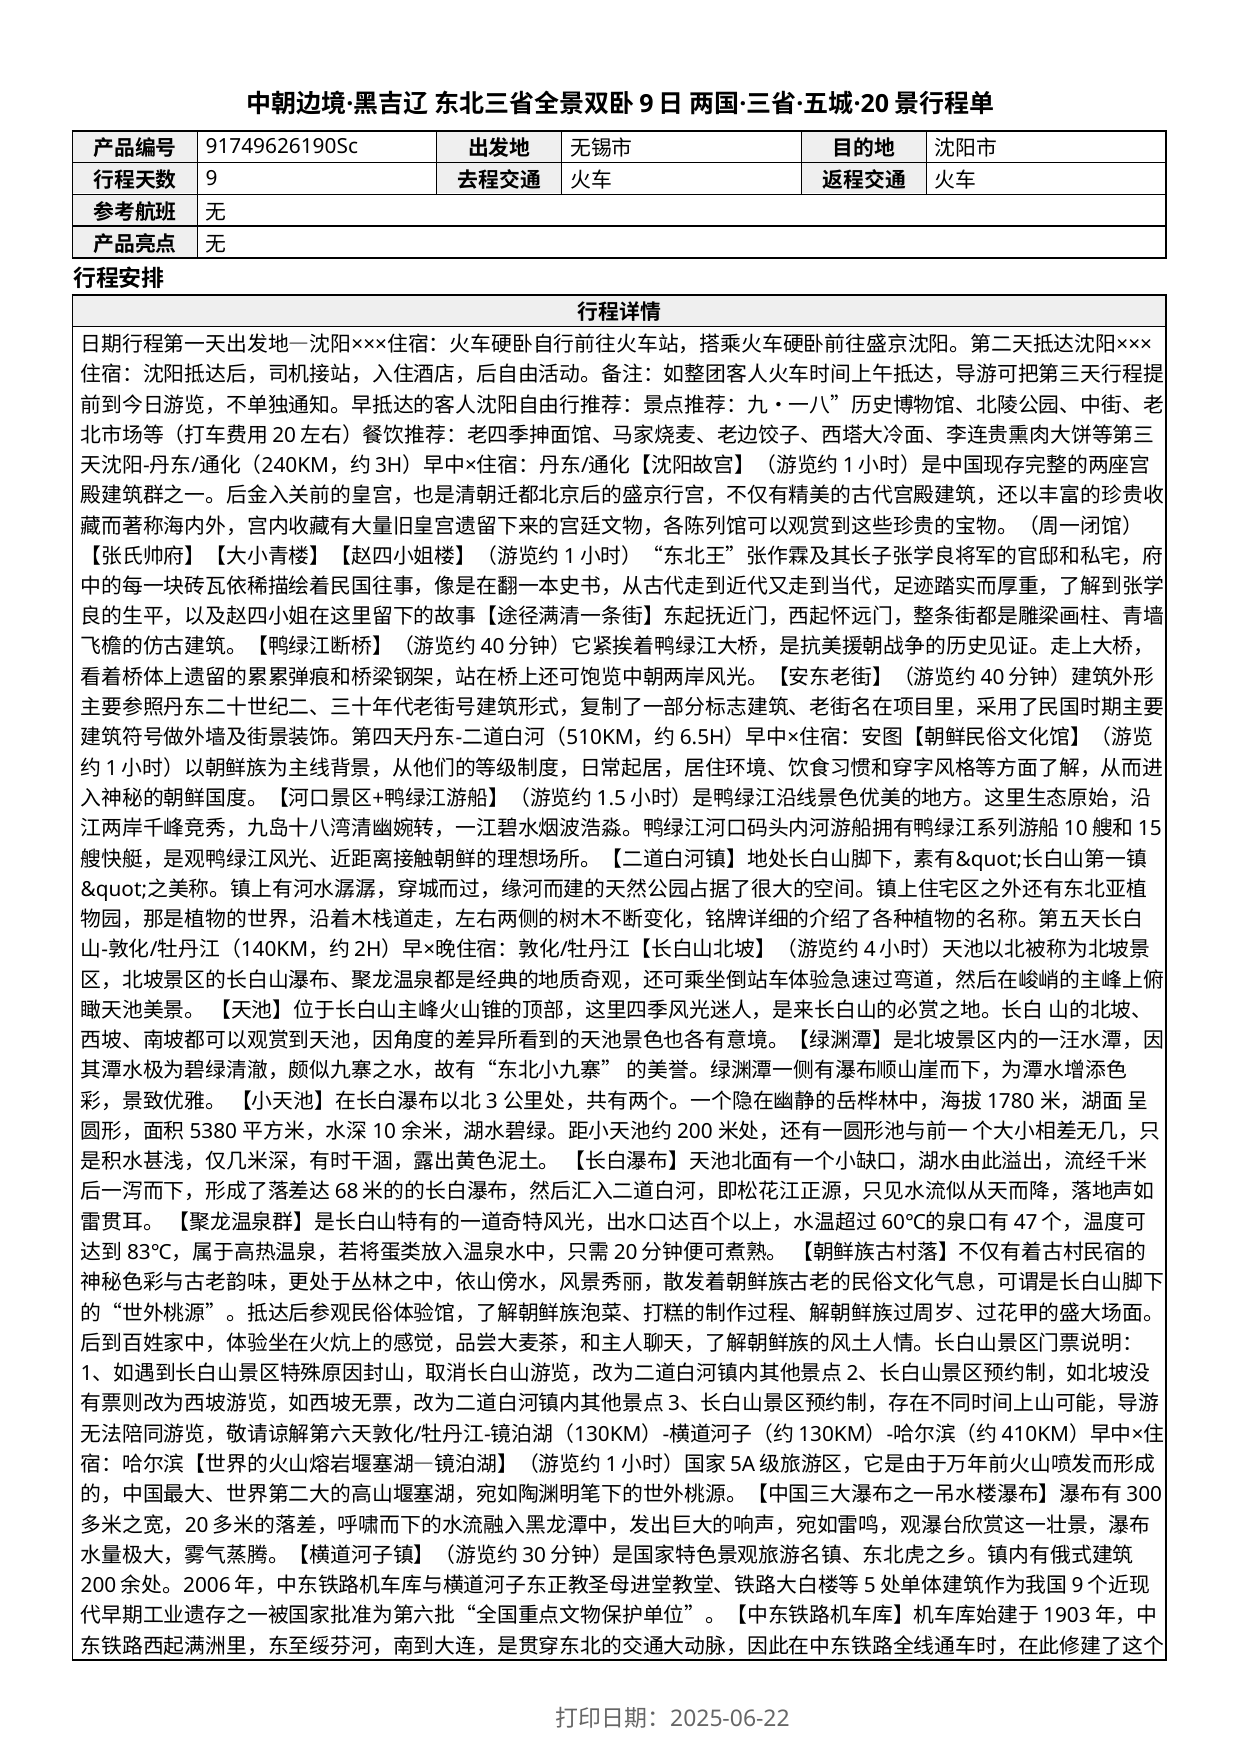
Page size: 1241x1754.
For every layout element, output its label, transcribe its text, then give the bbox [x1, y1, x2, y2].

table_cell 返程交通 [802, 163, 926, 193]
text 行程安排 [73, 260, 1167, 293]
table_header 产品编号 [73, 132, 197, 162]
table_header 行程详情 [73, 296, 1165, 326]
table_cell 9 [198, 163, 436, 193]
table_header 目的地 [802, 132, 926, 162]
table_cell 日期 [73, 327, 1165, 1659]
table_cell 产品亮点 [73, 227, 197, 257]
table_header 无锡市 [562, 132, 801, 162]
table_cell 火车 [927, 163, 1165, 193]
table_cell 参考航班 [73, 195, 197, 225]
table_cell 无 [198, 227, 1165, 257]
table_cell 无 [198, 195, 1165, 225]
table_header 沈阳市 [927, 132, 1165, 162]
table_header 出发地 [437, 132, 561, 162]
table_cell 去程交通 [437, 163, 561, 193]
table_cell 行程天数 [73, 163, 197, 193]
text 中朝边境·黑吉辽 东北三省全景双卧9日 两国·三省·五城·20景行程单 [73, 83, 1167, 119]
table_header 91749626190Sc [198, 132, 436, 162]
table_cell 火车 [562, 163, 801, 193]
